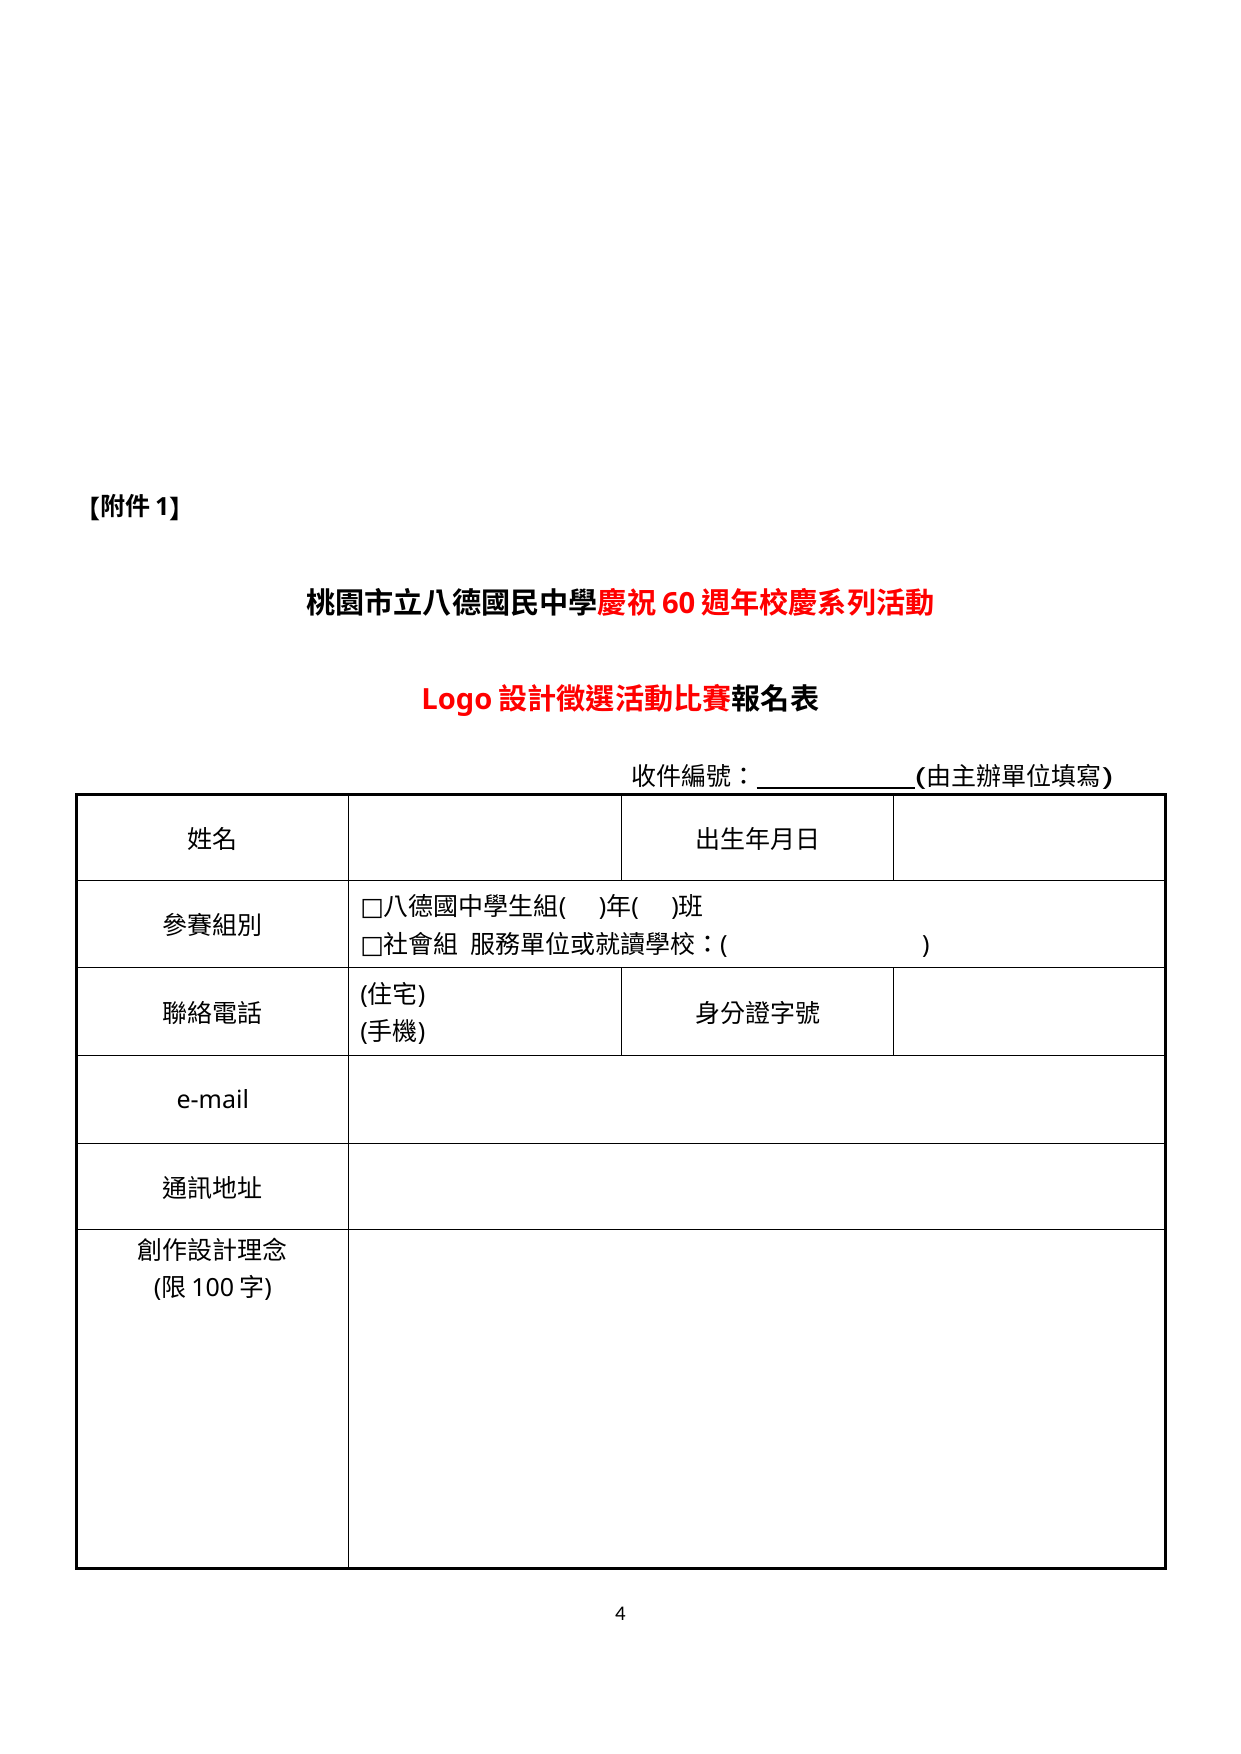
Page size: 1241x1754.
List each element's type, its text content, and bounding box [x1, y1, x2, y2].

table_header [894, 796, 1164, 879]
table_cell 身分證字號 [622, 968, 893, 1054]
text 收件編號： (由主辦單位填寫) [612, 756, 1167, 793]
text 【附件1】 [75, 469, 1165, 544]
table_cell 聯絡電話 [78, 968, 348, 1054]
table_header [349, 796, 621, 879]
table_cell 通訊地址 [78, 1144, 348, 1229]
table_cell 創作設計理念 (限100字) [78, 1230, 348, 1567]
table_cell [349, 1056, 1164, 1143]
table_header 出生年月日 [622, 796, 893, 879]
table_cell (住宅) (手機) [349, 968, 621, 1054]
table_cell [349, 1230, 1164, 1567]
table_cell e-mail [78, 1056, 348, 1143]
table_cell [894, 968, 1164, 1054]
text 桃園市立八德國民中學慶祝60週年校慶系列活動 [75, 563, 1165, 638]
table_header 姓名 [78, 796, 348, 879]
text Logo設計徵選活動比賽報名表 [75, 659, 1165, 734]
table_cell [349, 1144, 1164, 1229]
table_cell □八德國中學生組( )年( )班 □社會組 服務單位或就讀學校：( ) [349, 881, 1164, 967]
table_cell 參賽組別 [78, 881, 348, 967]
